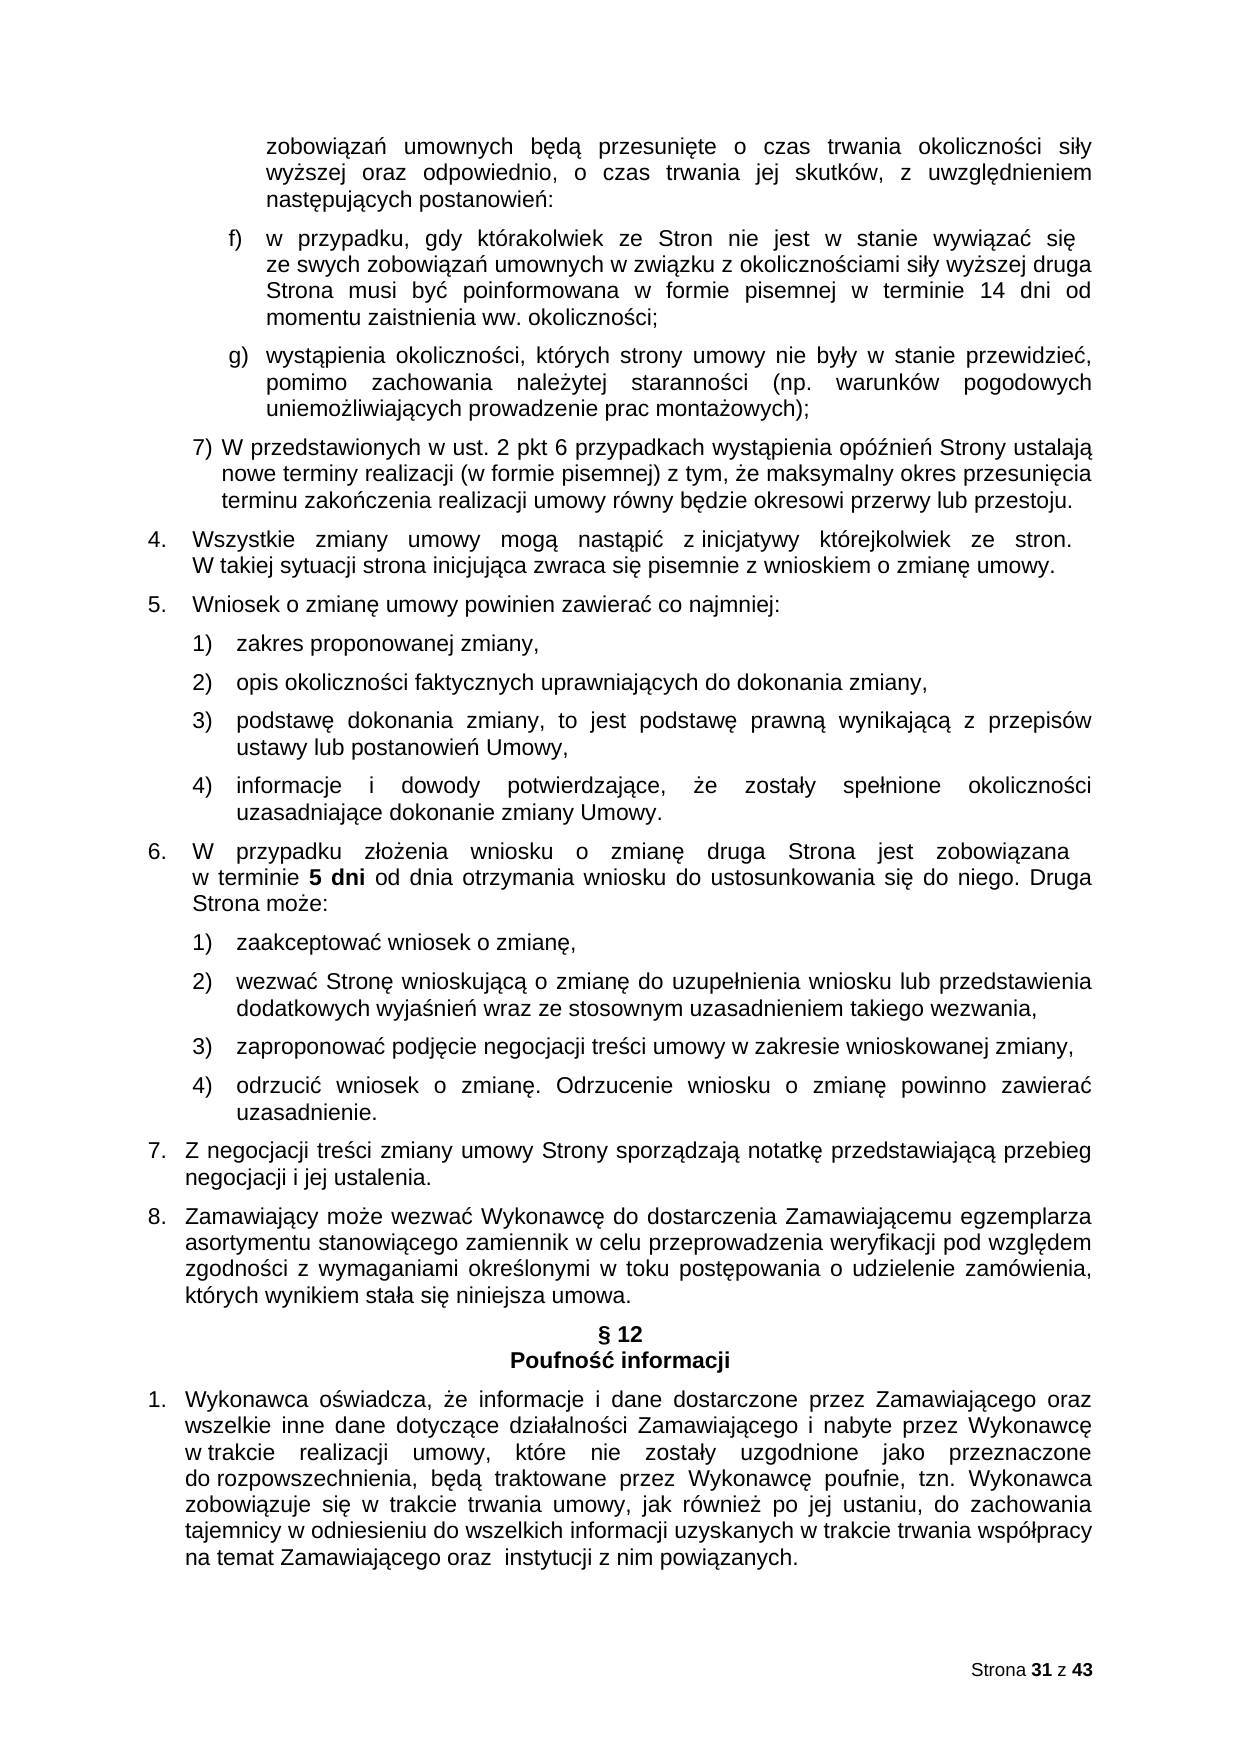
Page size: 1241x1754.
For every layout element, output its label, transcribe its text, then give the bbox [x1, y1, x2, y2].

list W przedstawionych w ust. 2 pkt 6 przypadkach wystąpienia opóźnień Strony ustalają nowe terminy realizacji (w formie pisemnej) z tym, że maksymalny okres przesunięcia terminu zakończenia realizacji umowy równy będzie okresowi przerwy lub przestoju. [192, 434, 1093, 513]
list w przypadku, gdy którakolwiek ze Stron nie jest w stanie wywiązać się ze swych zobowiązań umownych w związku z okolicznościami siły wyższej druga Strona musi być poinformowana w formie pisemnej w terminie 14 dni od momentu zaistnienia ww. okoliczności; [228, 224, 1093, 330]
list informacje i dowody potwierdzające, że zostały spełnione okoliczności uzasadniające dokonanie zmiany Umowy. [192, 772, 1093, 825]
list Wniosek o zmianę umowy powinien zawierać co najmniej: [148, 591, 1093, 617]
list Wszystkie zmiany umowy mogą nastąpić z inicjatywy którejkolwiek ze stron. W takiej sytuacji strona inicjująca zwraca się pisemnie z wnioskiem o zmianę umowy. [148, 526, 1093, 578]
list zaakceptować wniosek o zmianę, [192, 929, 1093, 956]
list zakres proponowanej zmiany, [192, 629, 1093, 656]
list Z negocjacji treści zmiany umowy Strony sporządzają notatkę przedstawiającą przebieg negocjacji i jej ustalenia. [148, 1137, 1093, 1190]
text § 12 [148, 1321, 1093, 1347]
list wystąpienia okoliczności, których strony umowy nie były w stanie przewidzieć, pomimo zachowania należytej staranności (np. warunków pogodowych uniemożliwiających prowadzenie prac montażowych); [228, 342, 1093, 421]
list Wykonawca oświadcza, że informacje i dane dostarczone przez Zamawiającego oraz wszelkie inne dane dotyczące działalności Zamawiającego i nabyte przez Wykonawcę w trakcie realizacji umowy, które nie zostały uzgodnione jako przeznaczone do rozpowszechnienia, będą traktowane przez Wykonawcę poufnie, tzn. Wykonawca zobowiązuje się w trakcie trwania umowy, jak również po jej ustaniu, do zachowania tajemnicy w odniesieniu do wszelkich informacji uzyskanych w trakcie trwania współpracy na temat Zamawiającego oraz instytucji z nim powiązanych. [148, 1386, 1093, 1570]
list zaproponować podjęcie negocjacji treści umowy w zakresie wnioskowanej zmiany, [192, 1033, 1093, 1060]
list podstawę dokonania zmiany, to jest podstawę prawną wynikającą z przepisów ustawy lub postanowień Umowy, [192, 707, 1093, 760]
text Poufność informacji [148, 1347, 1093, 1373]
list opis okoliczności faktycznych uprawniających do dokonania zmiany, [192, 668, 1093, 695]
list wezwać Stronę wnioskującą o zmianę do uzupełnienia wniosku lub przedstawienia dodatkowych wyjaśnień wraz ze stosownym uzasadnieniem takiego wezwania, [192, 968, 1093, 1021]
list odrzucić wniosek o zmianę. Odrzucenie wniosku o zmianę powinno zawierać uzasadnienie. [192, 1072, 1093, 1125]
list Zamawiający może wezwać Wykonawcę do dostarczenia Zamawiającemu egzemplarza asortymentu stanowiącego zamiennik w celu przeprowadzenia weryfikacji pod względem zgodności z wymaganiami określonymi w toku postępowania o udzielenie zamówienia, których wynikiem stała się niniejsza umowa. [148, 1203, 1093, 1308]
list W przypadku złożenia wniosku o zmianę druga Strona jest zobowiązana w terminie 5 dni od dnia otrzymania wniosku do ustosunkowania się do niego. Druga Strona może: [148, 838, 1093, 917]
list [221, 133, 1093, 212]
